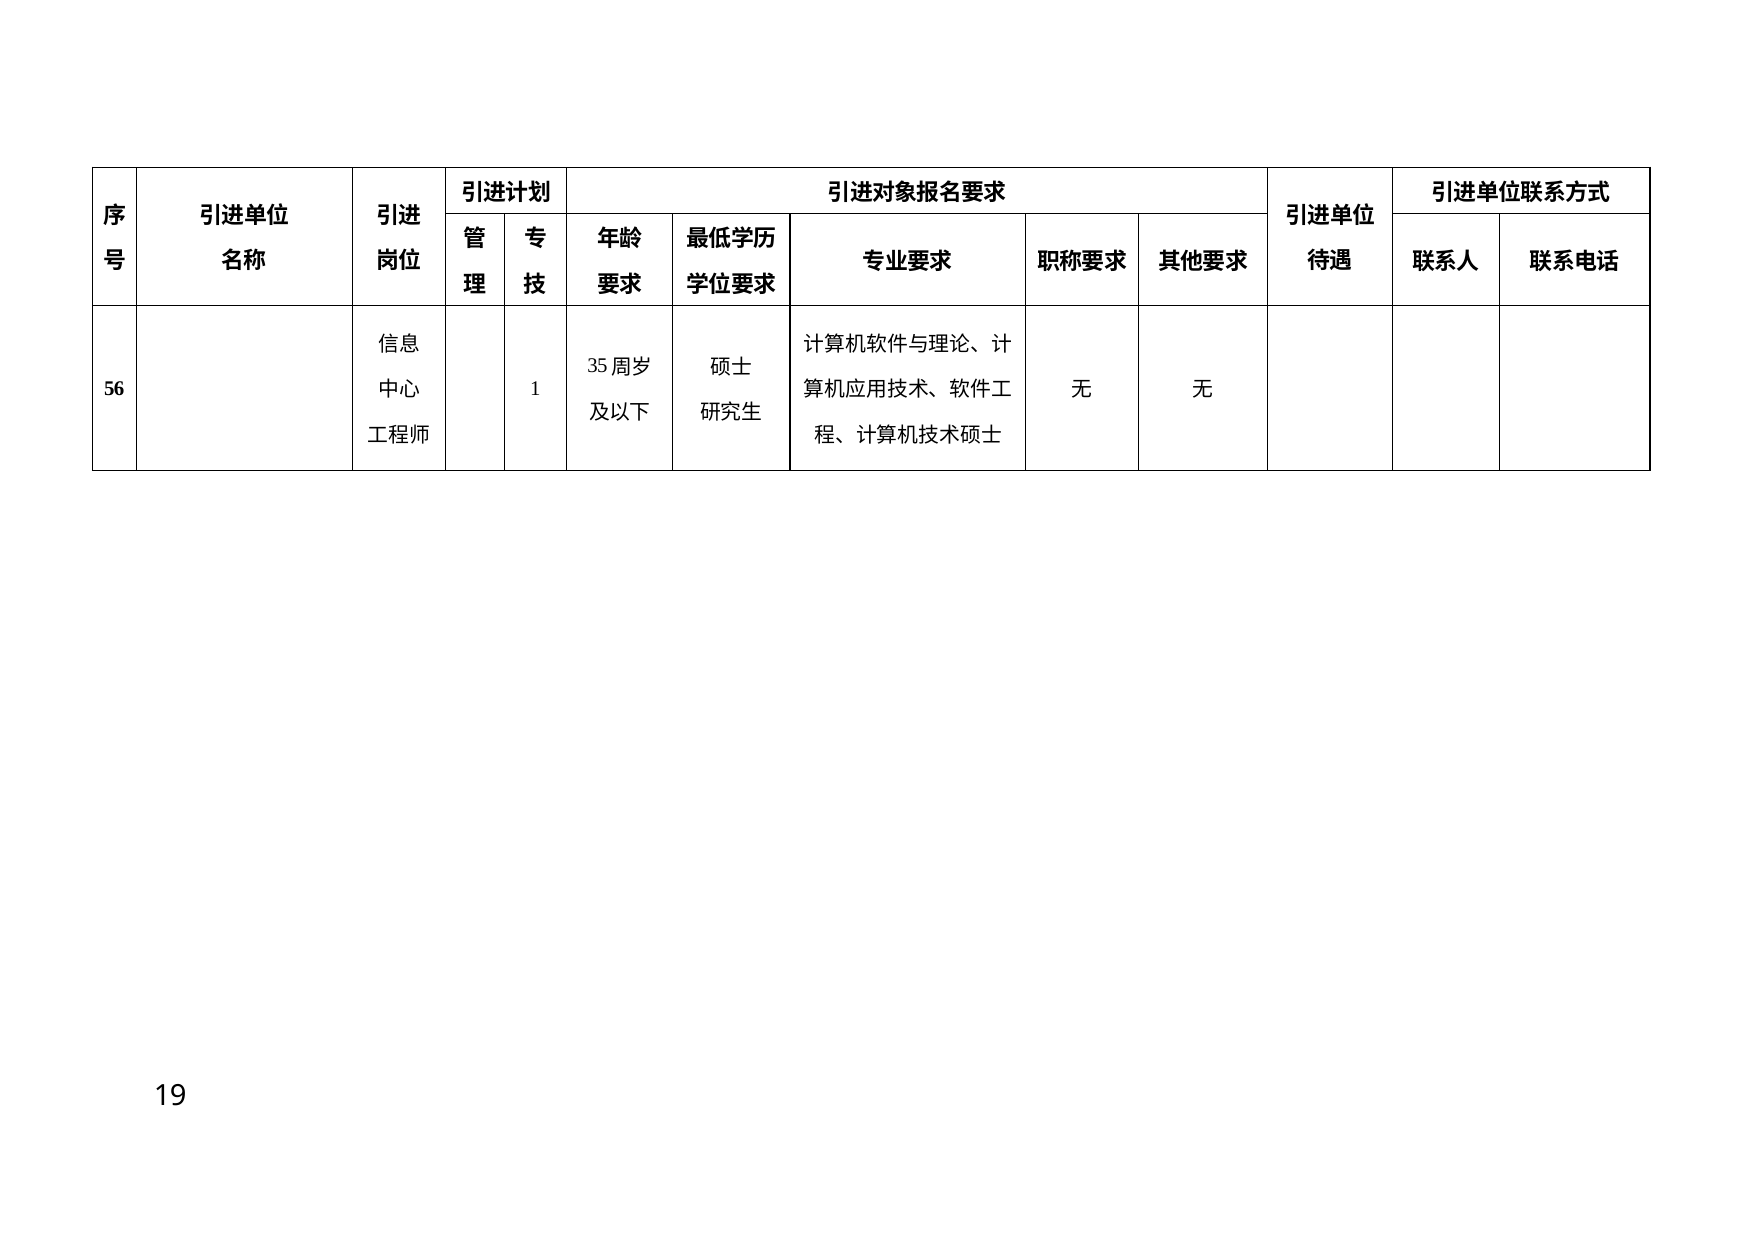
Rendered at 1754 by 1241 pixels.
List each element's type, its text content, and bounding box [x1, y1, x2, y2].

table_cell 联系电话 [1500, 214, 1649, 305]
table_cell [446, 306, 504, 470]
table_header 引进单位联系方式 [1393, 168, 1649, 213]
table_cell 1 [505, 306, 566, 470]
table_cell 专技 [505, 214, 566, 305]
table_cell 年龄 要求 [567, 214, 672, 305]
table_header 引进计划 [446, 168, 566, 213]
table_cell 最低学历学位要求 [673, 214, 789, 305]
table_cell 联系人 [1393, 214, 1499, 305]
table_cell 其他要求 [1139, 214, 1267, 305]
table_cell 35周岁及以下 [567, 306, 672, 470]
table_cell 无 [1026, 306, 1138, 470]
table_cell 职称要求 [1026, 214, 1138, 305]
table_header 引进 岗位 [353, 168, 445, 305]
table_header 引进对象报名要求 [567, 168, 1267, 213]
table_cell 56 [93, 306, 136, 470]
table_cell 信息 中心 工程师 [353, 306, 445, 470]
table_cell 专业要求 [791, 214, 1025, 305]
table_cell 无 [1139, 306, 1267, 470]
table_cell 计算机软件与理论、计算机应用技术、软件工程、计算机技术硕士 [791, 306, 1025, 470]
table_cell 硕士 研究生 [673, 306, 789, 470]
table_cell 管理 [446, 214, 504, 305]
table_header 引进单位待遇 [1268, 168, 1392, 305]
table_header 引进单位 名称 [137, 168, 352, 305]
table_header 序号 [93, 168, 136, 305]
